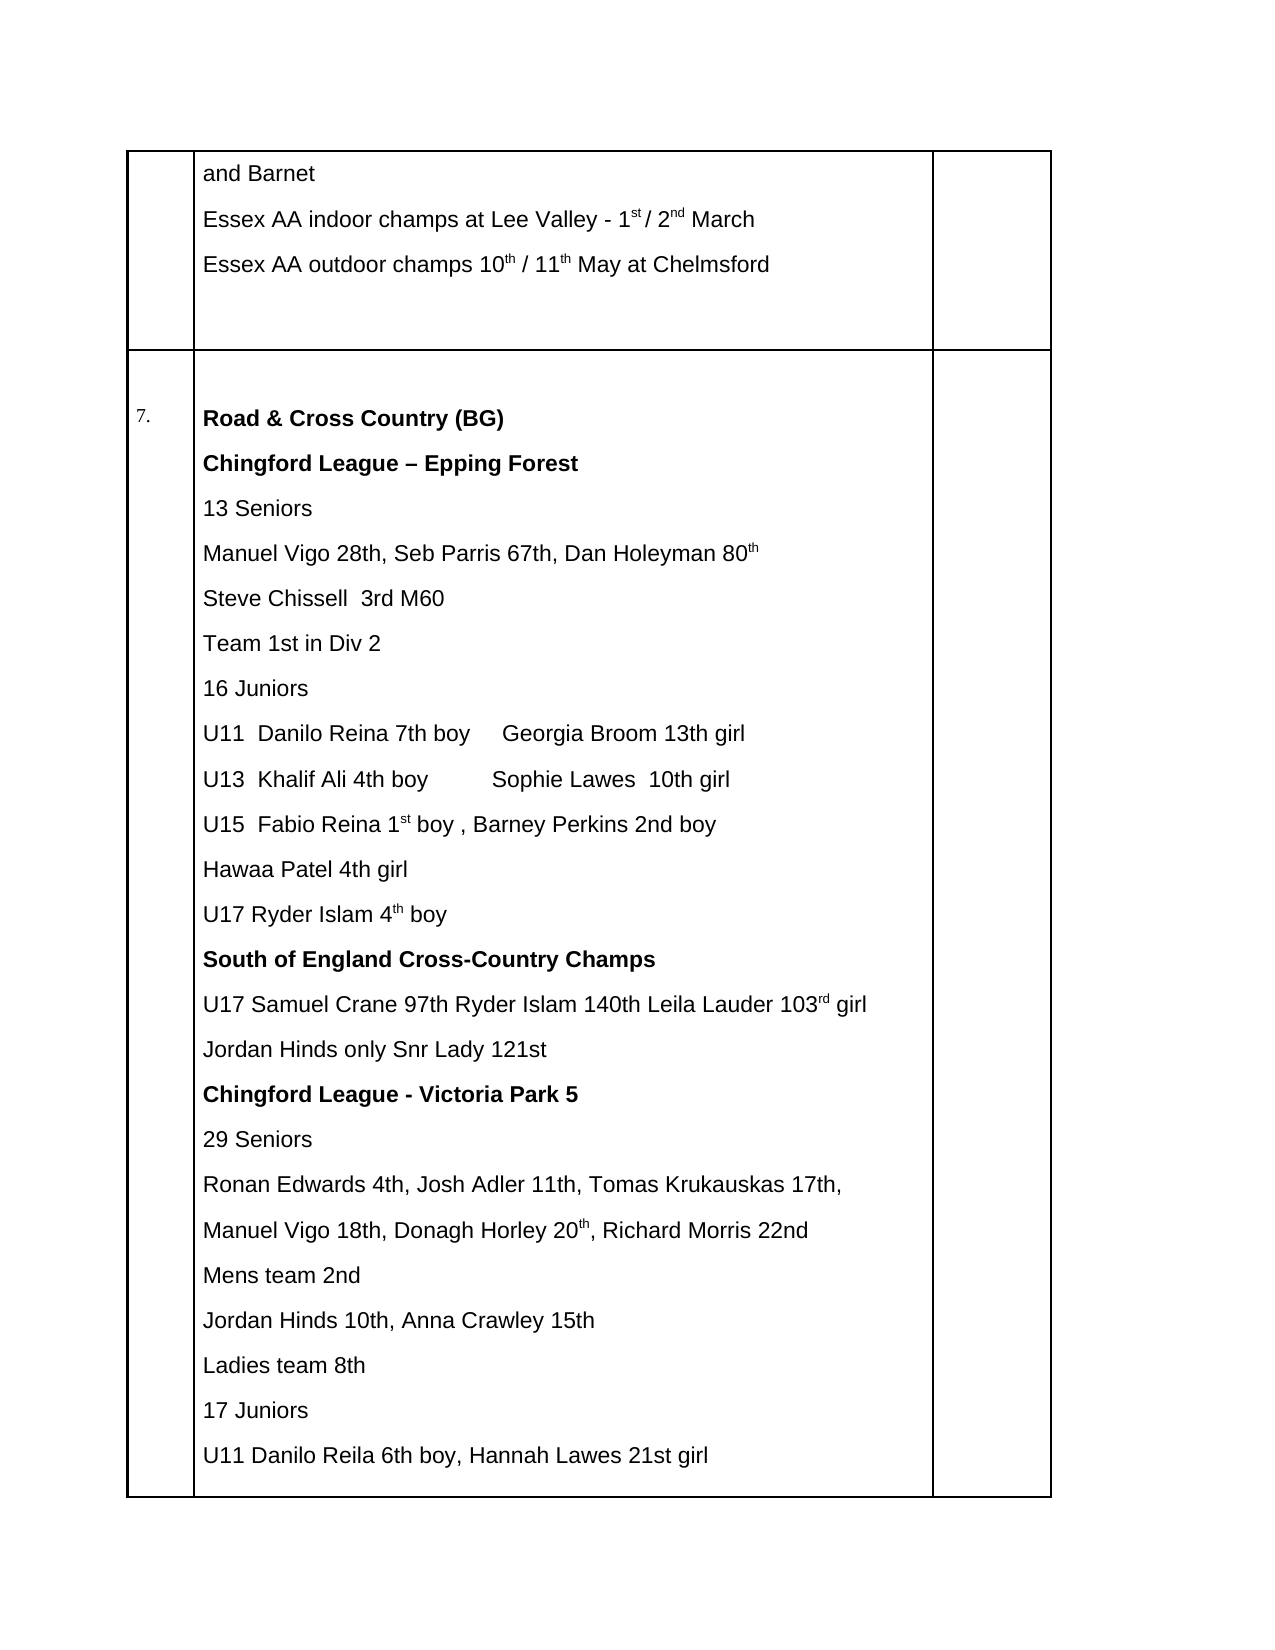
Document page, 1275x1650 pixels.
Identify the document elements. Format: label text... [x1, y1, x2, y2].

table_cell 7. [129, 351, 193, 1496]
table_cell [195, 152, 932, 349]
table_cell [934, 152, 1050, 349]
table_cell 6. [129, 152, 193, 349]
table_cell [195, 351, 932, 1496]
table_cell [934, 351, 1050, 1496]
